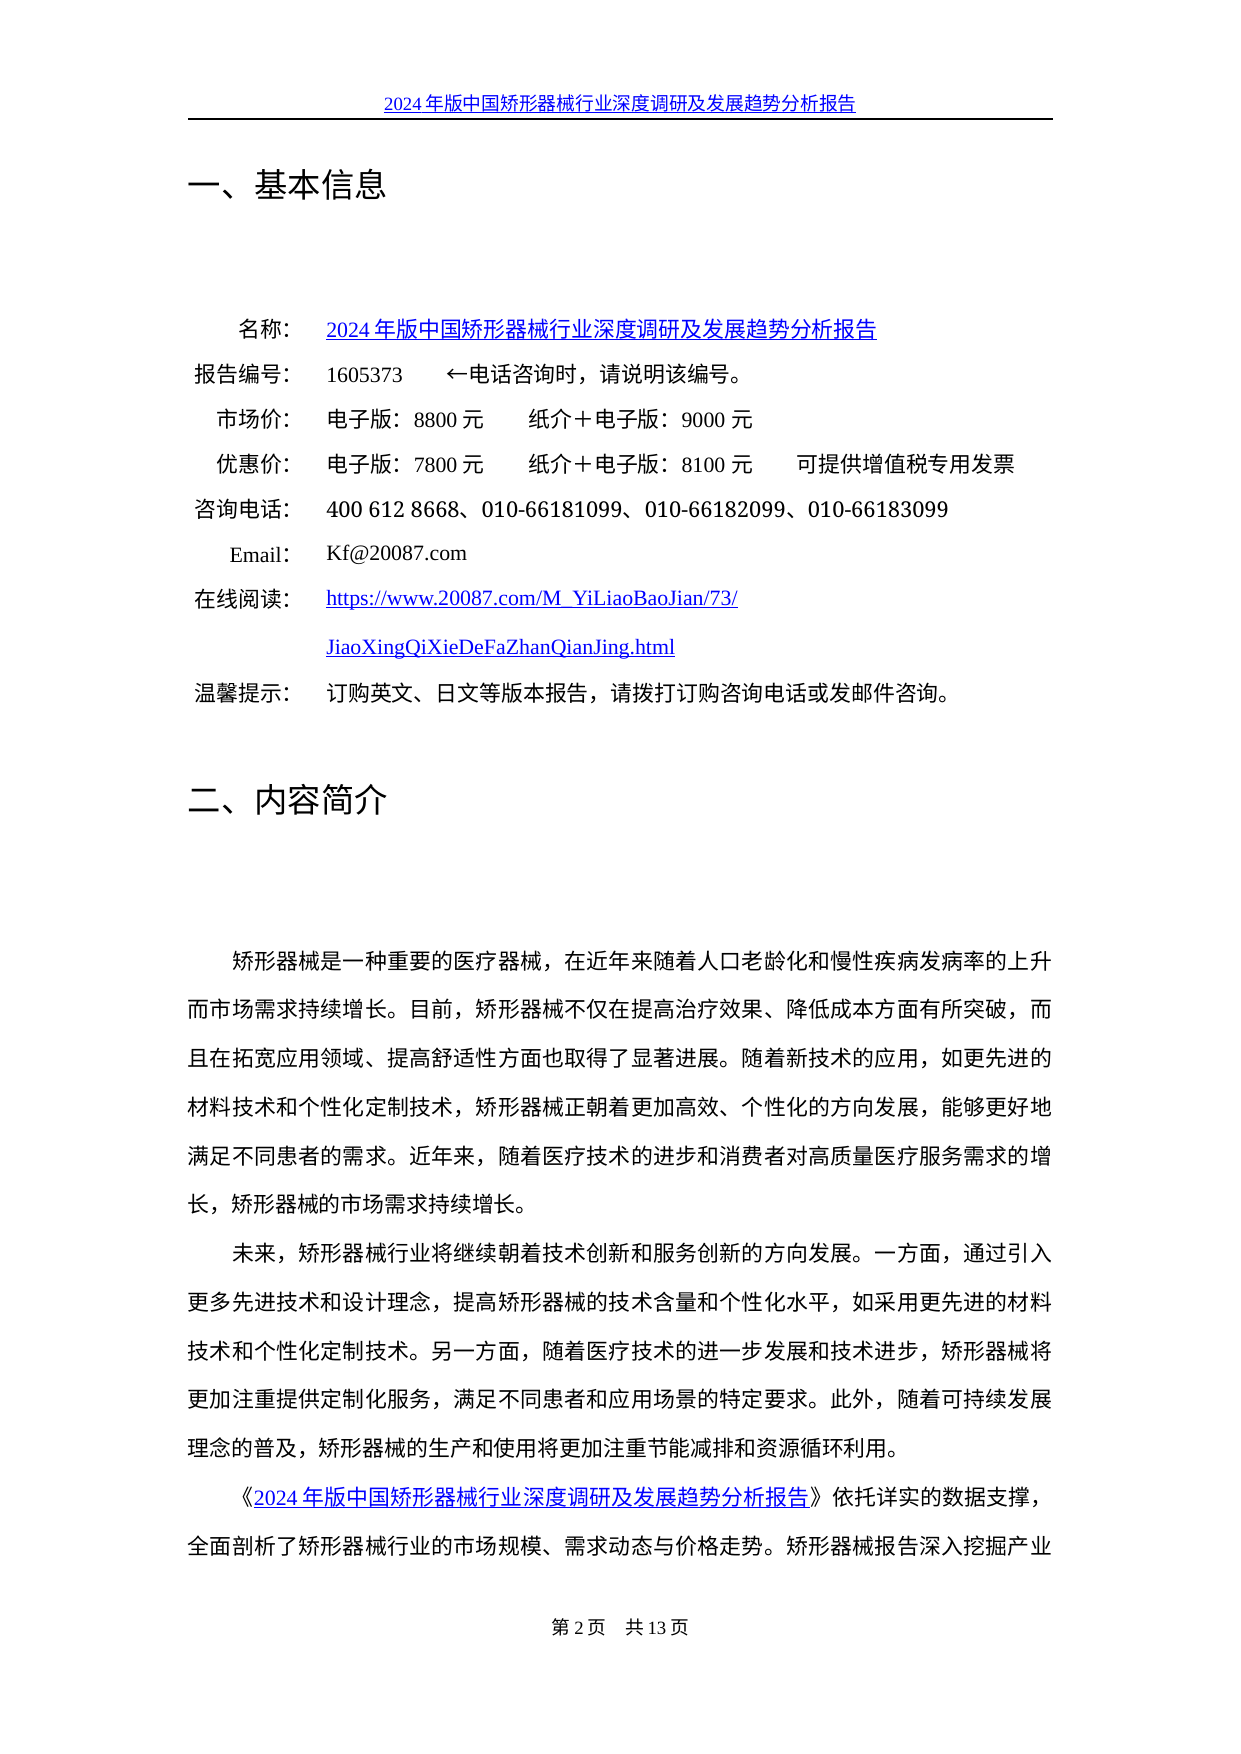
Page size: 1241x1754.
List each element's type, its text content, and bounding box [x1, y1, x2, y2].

table_cell 市场价： [167, 402, 315, 447]
table_cell 报告编号： [167, 357, 315, 402]
table_header 2024年版中国矫形器械行业深度调研及发展趋势分析报告 [315, 312, 1073, 357]
table_cell 400 612 8668、010-66181099、010-66182099、010-66183099 [315, 492, 1073, 537]
table_cell Email： [167, 537, 315, 582]
table_cell 订购英文、日文等版本报告，请拨打订购咨询电话或发邮件咨询。 [315, 675, 1073, 720]
table_cell 在线阅读： [167, 582, 315, 675]
table_cell 咨询电话： [167, 492, 315, 537]
table_cell 电子版：7800 元 纸介＋电子版：8100 元 可提供增值税专用发票 [315, 447, 1073, 492]
title 一、基本信息 [187, 150, 1053, 215]
table_cell [315, 582, 1073, 675]
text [187, 943, 1053, 1561]
table_cell 优惠价： [167, 447, 315, 492]
title 二、内容简介 [187, 766, 1053, 831]
table_header 名称： [167, 312, 315, 357]
table_cell 1605373 ←电话咨询时，请说明该编号。 [315, 357, 1073, 402]
table_cell 温馨提示： [167, 675, 315, 720]
table_cell Kf@20087.com [315, 537, 1073, 582]
table_cell 电子版：8800 元 纸介＋电子版：9000 元 [315, 402, 1073, 447]
